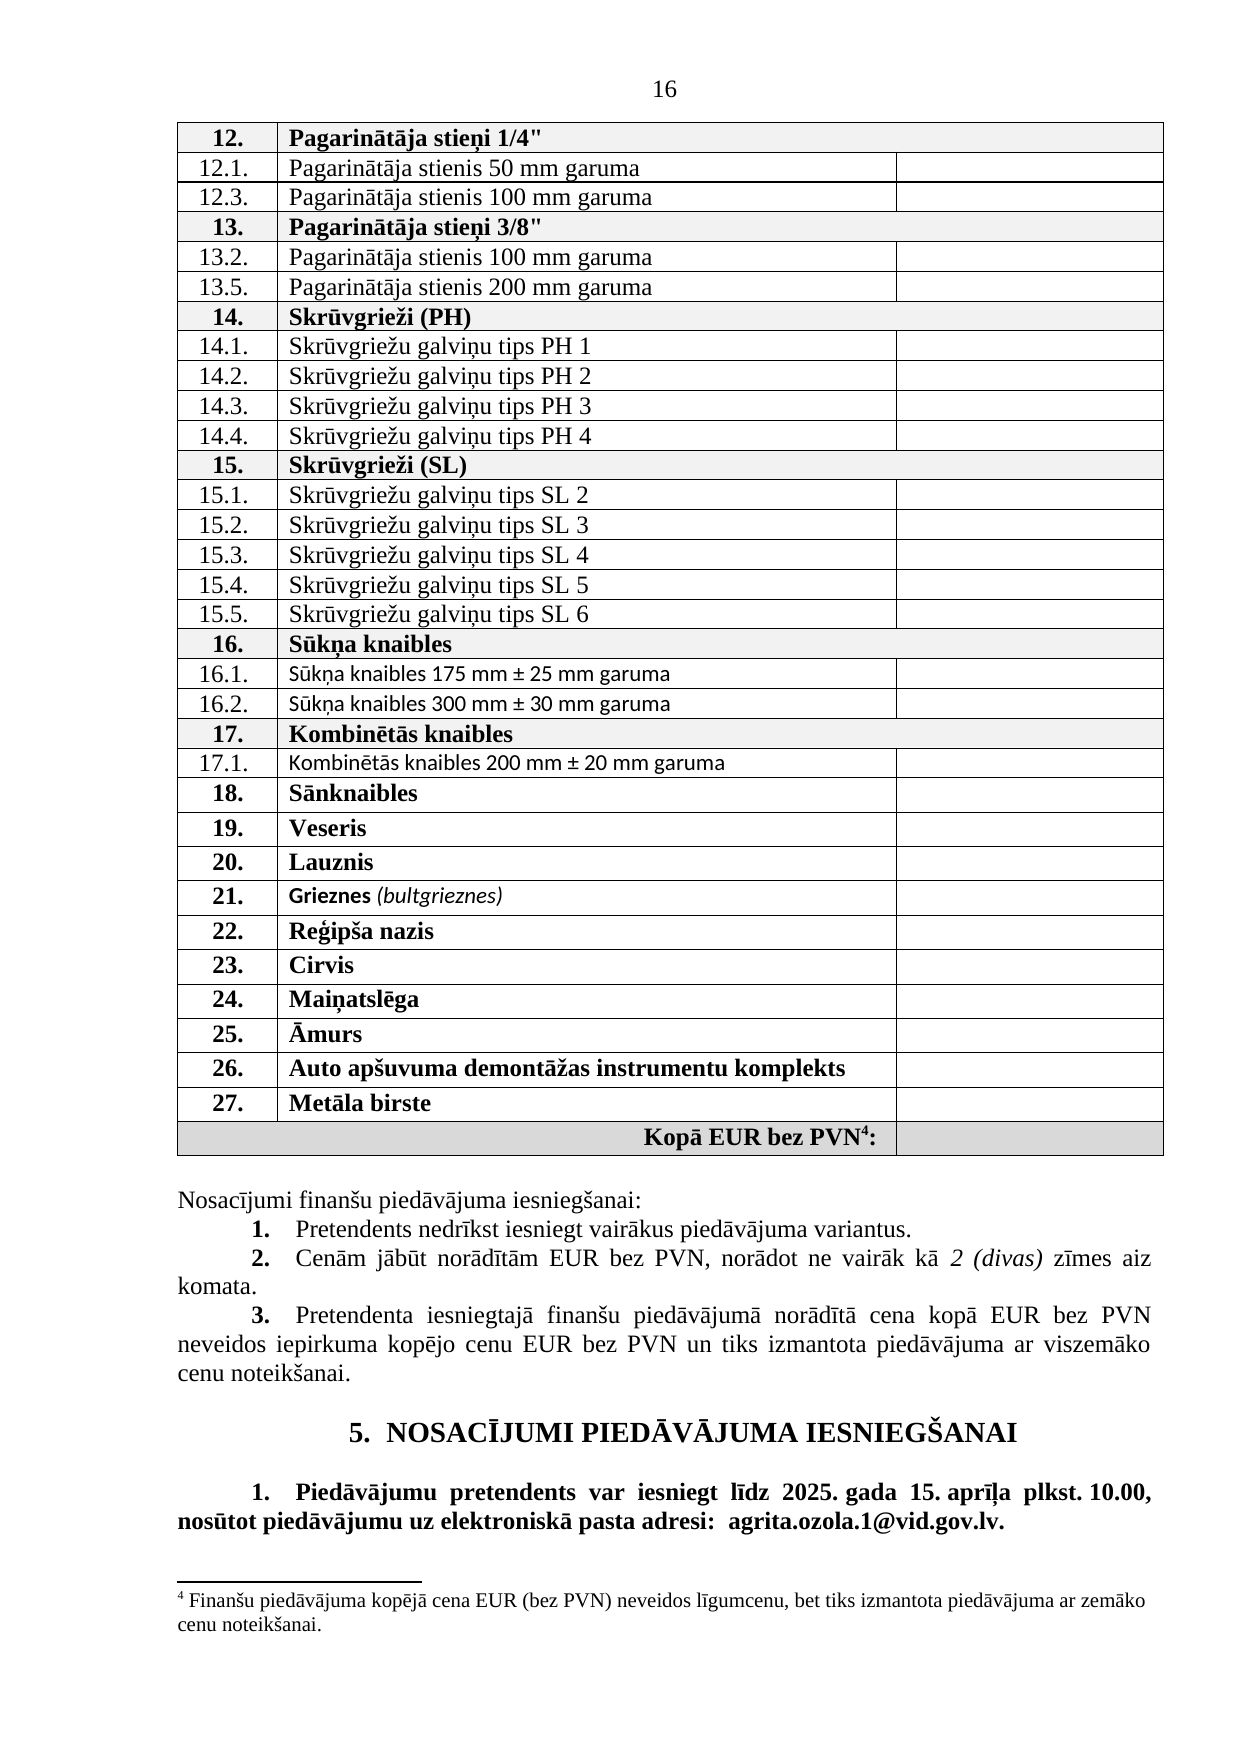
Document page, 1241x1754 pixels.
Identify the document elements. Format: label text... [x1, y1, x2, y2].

table_cell 12.1. [178, 153, 277, 181]
table_cell Lauznis [278, 847, 896, 880]
table_cell [897, 1053, 1163, 1087]
table_cell 18. [178, 778, 277, 812]
table_cell 14.2. [178, 361, 277, 390]
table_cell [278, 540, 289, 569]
table_cell 12. [178, 123, 277, 152]
table_cell Kombinētās knaibles [278, 719, 1163, 747]
table_cell 16. [178, 629, 277, 658]
table_cell [897, 813, 1163, 846]
table_cell Kombinētās knaibles 200 mm ± 20 mm garuma [278, 749, 896, 777]
table_cell [897, 331, 1163, 360]
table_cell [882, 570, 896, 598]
table_cell Sānknaibles [278, 778, 896, 812]
table_cell 19. [178, 813, 277, 846]
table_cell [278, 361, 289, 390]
table_cell [897, 950, 1163, 983]
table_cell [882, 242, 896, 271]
table_cell Metāla birste [278, 1088, 896, 1121]
table_cell 15.2. [178, 510, 277, 539]
table_cell [897, 916, 1163, 949]
table_cell Sūkņa knaibles 300 mm ± 30 mm garuma [278, 689, 896, 718]
table_cell Pagarinātāja stieņi 1/4" [278, 123, 1163, 152]
table_cell [897, 570, 1163, 598]
table_cell Sūkņa knaibles 175 mm ± 25 mm garuma [278, 659, 896, 688]
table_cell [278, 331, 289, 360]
table_cell [897, 480, 1163, 509]
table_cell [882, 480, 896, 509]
list Pretendents nedrīkst iesniegt vairākus piedāvājuma variantus. [177, 1214, 1152, 1243]
table_cell Cirvis [278, 950, 896, 983]
table_cell [897, 183, 1163, 211]
table_cell [897, 659, 1163, 688]
table_cell [897, 272, 1163, 301]
table_cell 15. [178, 451, 277, 479]
table_cell 13. [178, 212, 277, 241]
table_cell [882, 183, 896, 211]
table_cell [897, 985, 1163, 1018]
table_cell 14.4. [178, 421, 277, 449]
table_cell 14.1. [178, 331, 277, 360]
table_cell [897, 689, 1163, 718]
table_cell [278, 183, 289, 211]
table_cell 14.3. [178, 391, 277, 420]
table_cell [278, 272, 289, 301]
table_cell [897, 242, 1163, 271]
table_cell [897, 749, 1163, 777]
table_cell 25. [178, 1019, 277, 1052]
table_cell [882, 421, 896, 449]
table_cell 26. [178, 1053, 277, 1087]
table_cell 15.5. [178, 600, 277, 628]
table_cell 23. [178, 950, 277, 983]
table_cell [897, 391, 1163, 420]
table_cell [897, 510, 1163, 539]
table_cell Auto apšuvuma demontāžas instrumentu komplekts [278, 1053, 896, 1087]
list NOSACĪJUMI PIEDĀVĀJUMA IESNIEGŠANAI [215, 1415, 1152, 1449]
table_cell [897, 600, 1163, 628]
table_cell 15.1. [178, 480, 277, 509]
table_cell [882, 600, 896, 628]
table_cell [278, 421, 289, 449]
table_cell Sūkņa knaibles [278, 629, 1163, 658]
table_cell Reģipša nazis [278, 916, 896, 949]
table_cell Kopā EUR bez PVN: [178, 1122, 896, 1155]
table_cell [897, 1088, 1163, 1121]
table_cell [897, 421, 1163, 449]
table_cell [897, 153, 1163, 181]
table_cell Skrūvgrieži (PH) [278, 302, 1163, 330]
text Nosacījumi finanšu piedāvājuma iesniegšanai: [177, 1185, 1152, 1214]
table_cell 14. [178, 302, 277, 330]
table_cell Skrūvgrieži (SL) [278, 451, 1163, 479]
table_cell 15.4. [178, 570, 277, 598]
table_cell Grieznes (bultgrieznes) [278, 881, 896, 915]
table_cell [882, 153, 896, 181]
table_cell 20. [178, 847, 277, 880]
table_cell Maiņatslēga [278, 985, 896, 1018]
table_cell [897, 1122, 1163, 1155]
table_cell 16.2. [178, 689, 277, 718]
table_cell 16.1. [178, 659, 277, 688]
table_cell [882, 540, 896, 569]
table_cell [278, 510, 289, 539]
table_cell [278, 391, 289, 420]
table_cell 24. [178, 985, 277, 1018]
list Pretendenta iesniegtajā finanšu piedāvājumā norādītā cena kopā EUR bez PVN neveidos iepirkuma kopējo cenu EUR bez PVN un tiks izmantota piedāvājuma ar viszemāko cenu noteikšanai. [177, 1300, 1152, 1386]
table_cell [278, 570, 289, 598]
table_cell 12.3. [178, 183, 277, 211]
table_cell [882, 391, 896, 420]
table_cell Āmurs [278, 1019, 896, 1052]
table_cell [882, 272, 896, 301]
table_cell [897, 1019, 1163, 1052]
table_cell 17. [178, 719, 277, 747]
table_cell [897, 847, 1163, 880]
table_cell 13.2. [178, 242, 277, 271]
table_cell 21. [178, 881, 277, 915]
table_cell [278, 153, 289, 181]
table_cell Pagarinātāja stieņi 3/8" [278, 212, 1163, 241]
table_cell 15.3. [178, 540, 277, 569]
table_cell [897, 540, 1163, 569]
table_cell Veseris [278, 813, 896, 846]
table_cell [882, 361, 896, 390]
list Piedāvājumu pretendents var iesniegt līdz 2025. gada 15. aprīļa plkst. 10.00, nosūtot piedāvājumu uz elektroniskā pasta adresi: agrita.ozola.1@vid.gov.lv. [177, 1477, 1152, 1535]
list Cenām jābūt norādītām EUR bez PVN, norādot ne vairāk kā 2 (divas) zīmes aiz komata. [177, 1243, 1152, 1300]
table_cell 17.1. [178, 749, 277, 777]
table_cell [897, 881, 1163, 915]
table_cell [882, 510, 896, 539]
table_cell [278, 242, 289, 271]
table_cell [897, 361, 1163, 390]
table_cell 13.5. [178, 272, 277, 301]
table_cell [897, 778, 1163, 812]
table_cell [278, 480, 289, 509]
table_cell 22. [178, 916, 277, 949]
table_cell 27. [178, 1088, 277, 1121]
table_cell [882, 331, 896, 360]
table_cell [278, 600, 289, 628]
